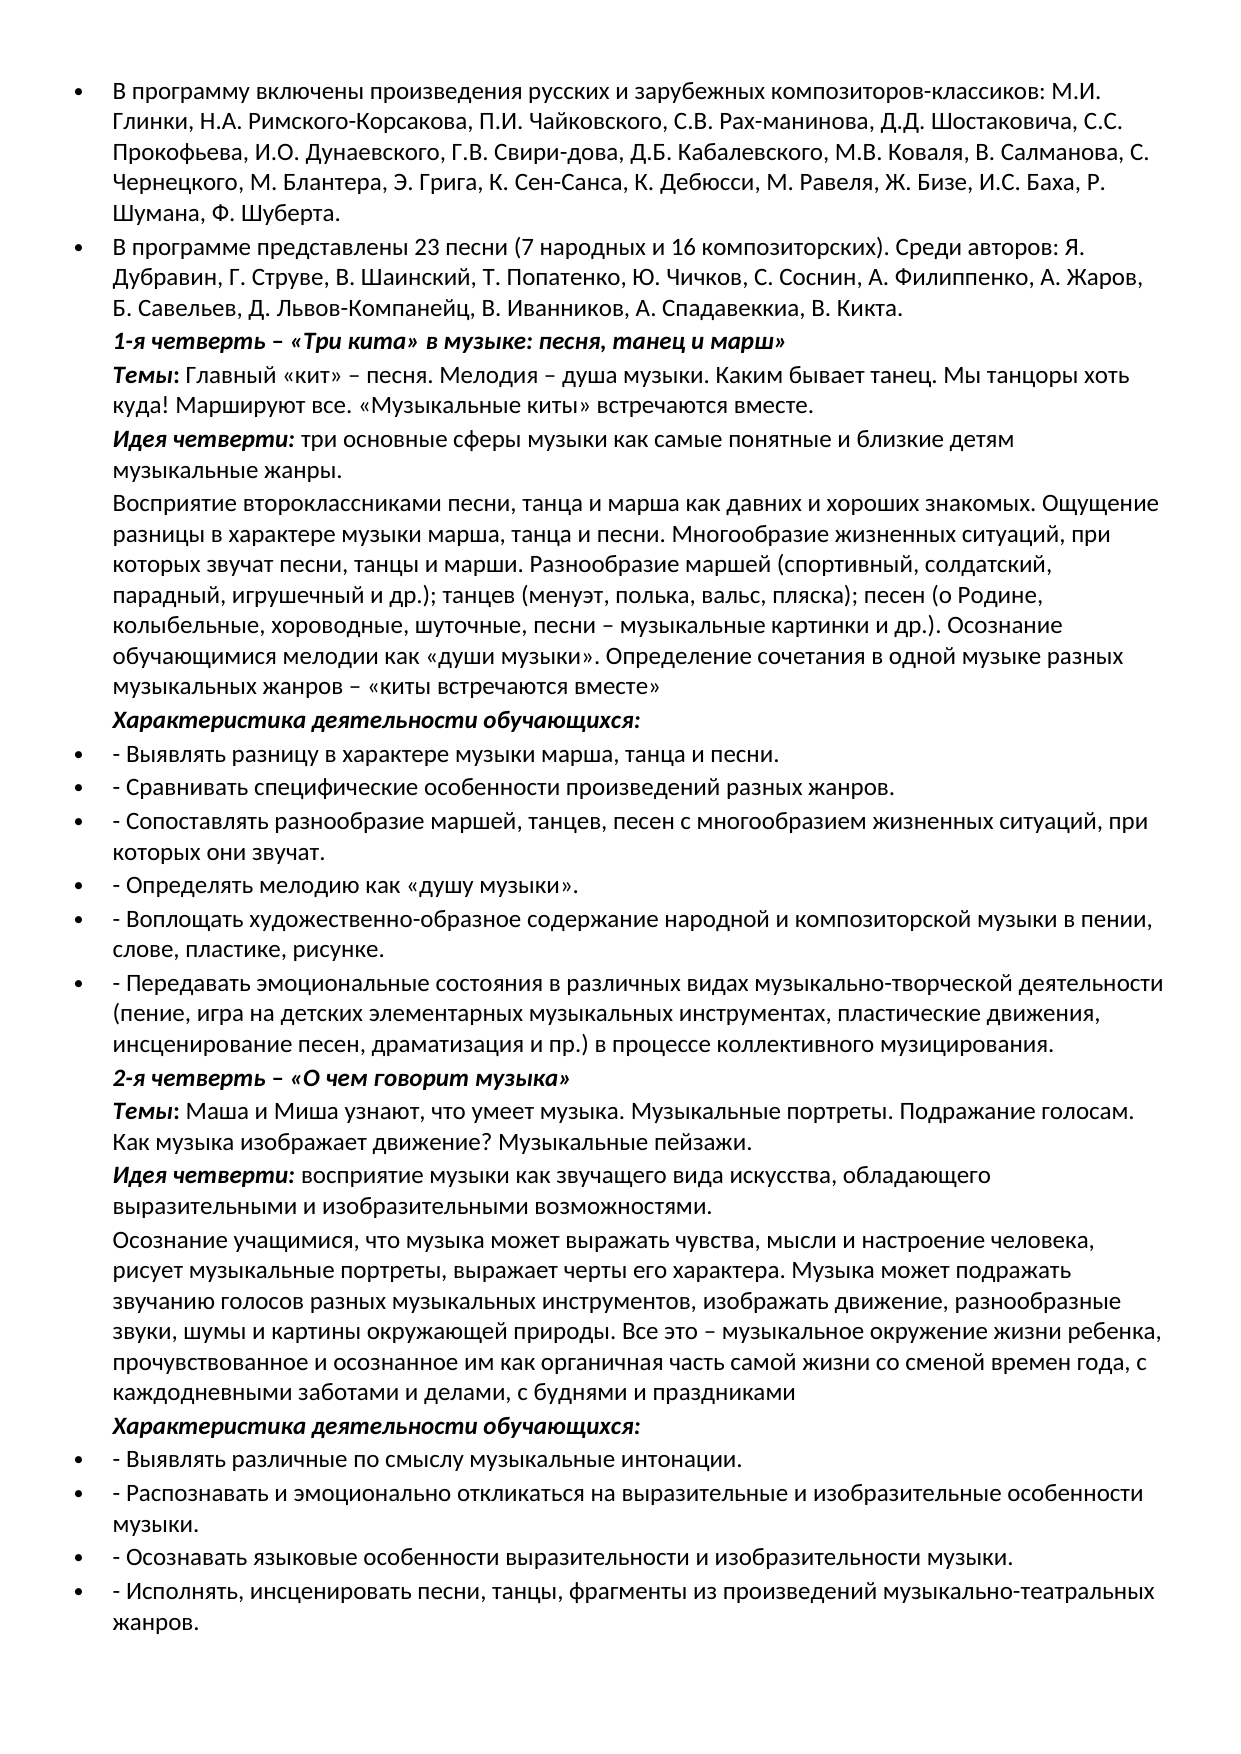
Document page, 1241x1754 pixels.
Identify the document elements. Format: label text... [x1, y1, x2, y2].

text Восприятие второклассниками песни, танца и марша как давних и хороших знакомых. Ощущение разницы в характере музыки марша, танца и песни. Многообразие жизненных ситуаций, при которых звучат песни, танцы и марши. Разнообразие маршей (спортивный, солдатский, парадный, игрушечный и др.); танцев (менуэт, полька, вальс, пляска); песен (о Родине, колыбельные, хороводные, шуточные, песни – музыкальные картинки и др.). Осознание обучающимися мелодии как «души музыки». Определение сочетания в одной музыке разных музыкальных жанров – «киты встречаются вместе» [112, 897, 1165, 1110]
text Идея четверти: три основные сферы музыки как самые понятные и близкие детям музыкальные жанры. [112, 832, 1165, 893]
text 2-я четверть – «О чем говорит музыка» [112, 1471, 1165, 1502]
list В программу включены произведения русских и зарубежных композиторов-классиков: М.И. Глинки, Н.А. Римского-Корсакова, П.И. Чайковского, С.В. Рах-манинова, Д.Д. Шостаковича, С.С. Прокофьева, И.О. Дунаевского, Г.В. Свири-дова, Д.Б. Кабалевского, М.В. Коваля, В. Салманова, С. Чернецкого, М. Блантера, Э. Грига, К. Сен-Санса, К. Дебюсси, М. Равеля, Ж. Бизе, И.С. Баха, Р. Шумана, Ф. Шуберта. [75, 484, 1165, 637]
list Важно, что программное содержание 2 класса направлено на накопление у обучающихся музыкальных впечатлений, музыкальных понятий и терминов, приобретение слухового опыта. Это позволит им в следующем классе перейти к более углубленному освоению музыки как «искусства интонируемого смысла». [75, 234, 1165, 356]
text Характеристика деятельности обучающихся: [112, 1113, 1165, 1144]
text Темы: Маша и Миша узнают, что умеет музыка. Музыкальные портреты. Подражание голосам. Как музыка изображает движение? Музыкальные пейзажи. [112, 1505, 1165, 1566]
text Темы: Главный «кит» – песня. Мелодия – душа музыки. Каким бывает танец. Мы танцоры хоть куда! Маршируют все. «Музыкальные киты» встречаются вместе. [112, 768, 1165, 829]
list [75, 75, 1165, 136]
list - Выявлять разницу в характере музыки марша, танца и песни. [75, 1147, 1165, 1178]
text 1-я четверть – «Три кита» в музыке: песня, танец и марш» [112, 735, 1165, 765]
list В программе представлены 23 песни (7 народных и 16 композиторских). Среди авторов: Я. Дубравин, Г. Струве, В. Шаинский, Т. Попатенко, Ю. Чичков, С. Соснин, А. Филиппенко, А. Жаров, Б. Савельев, Д. Львов-Компанейц, В. Иванников, А. Спадавеккиа, В. Кикта. [75, 640, 1165, 732]
list - Сопоставлять разнообразие маршей, танцев, песен с многообразием жизненных ситуаций, при которых они звучат. [75, 1214, 1165, 1275]
list - Сравнивать специфические особенности произведений разных жанров. [75, 1181, 1165, 1211]
list - Передавать эмоциональные состояния в различных видах музыкально-творческой деятельности (пение, игра на детских элементарных музыкальных инструментах, пластические движения, инсценирование песен, драматизация и пр.) в процессе коллективного музицирования. [75, 1376, 1165, 1468]
list - Определять мелодию как «душу музыки». [75, 1278, 1165, 1309]
text Идея четверти: восприятие музыки как звучащего вида искусства, обладающего выразительными и изобразительными возможностями. [112, 1569, 1165, 1630]
list Главным здесь является развитие интереса обучающихся к музыке, ибо, как известно, без эмоциональной увлеченности в области искусства невозможно достичь каких-либо результатов. Ею окрашено познание школьниками речи музыки как звучащего искусства. [75, 139, 1165, 231]
list - Воплощать художественно-образное содержание народной и композиторской музыки в пении, слове, пластике, рисунке. [75, 1312, 1165, 1373]
list Процесс восприятия и познания музыки второклассниками осуществляется (так же, как и в 1 классе) в разных формах общения с ней: слушании и размышлении, исполнении музыки по нотно-графической записи, пении с текстом и с ориентацией на нотную запись, в музыкально-ритмичных движениях, игре на музыкальных инструментах. [75, 359, 1165, 481]
